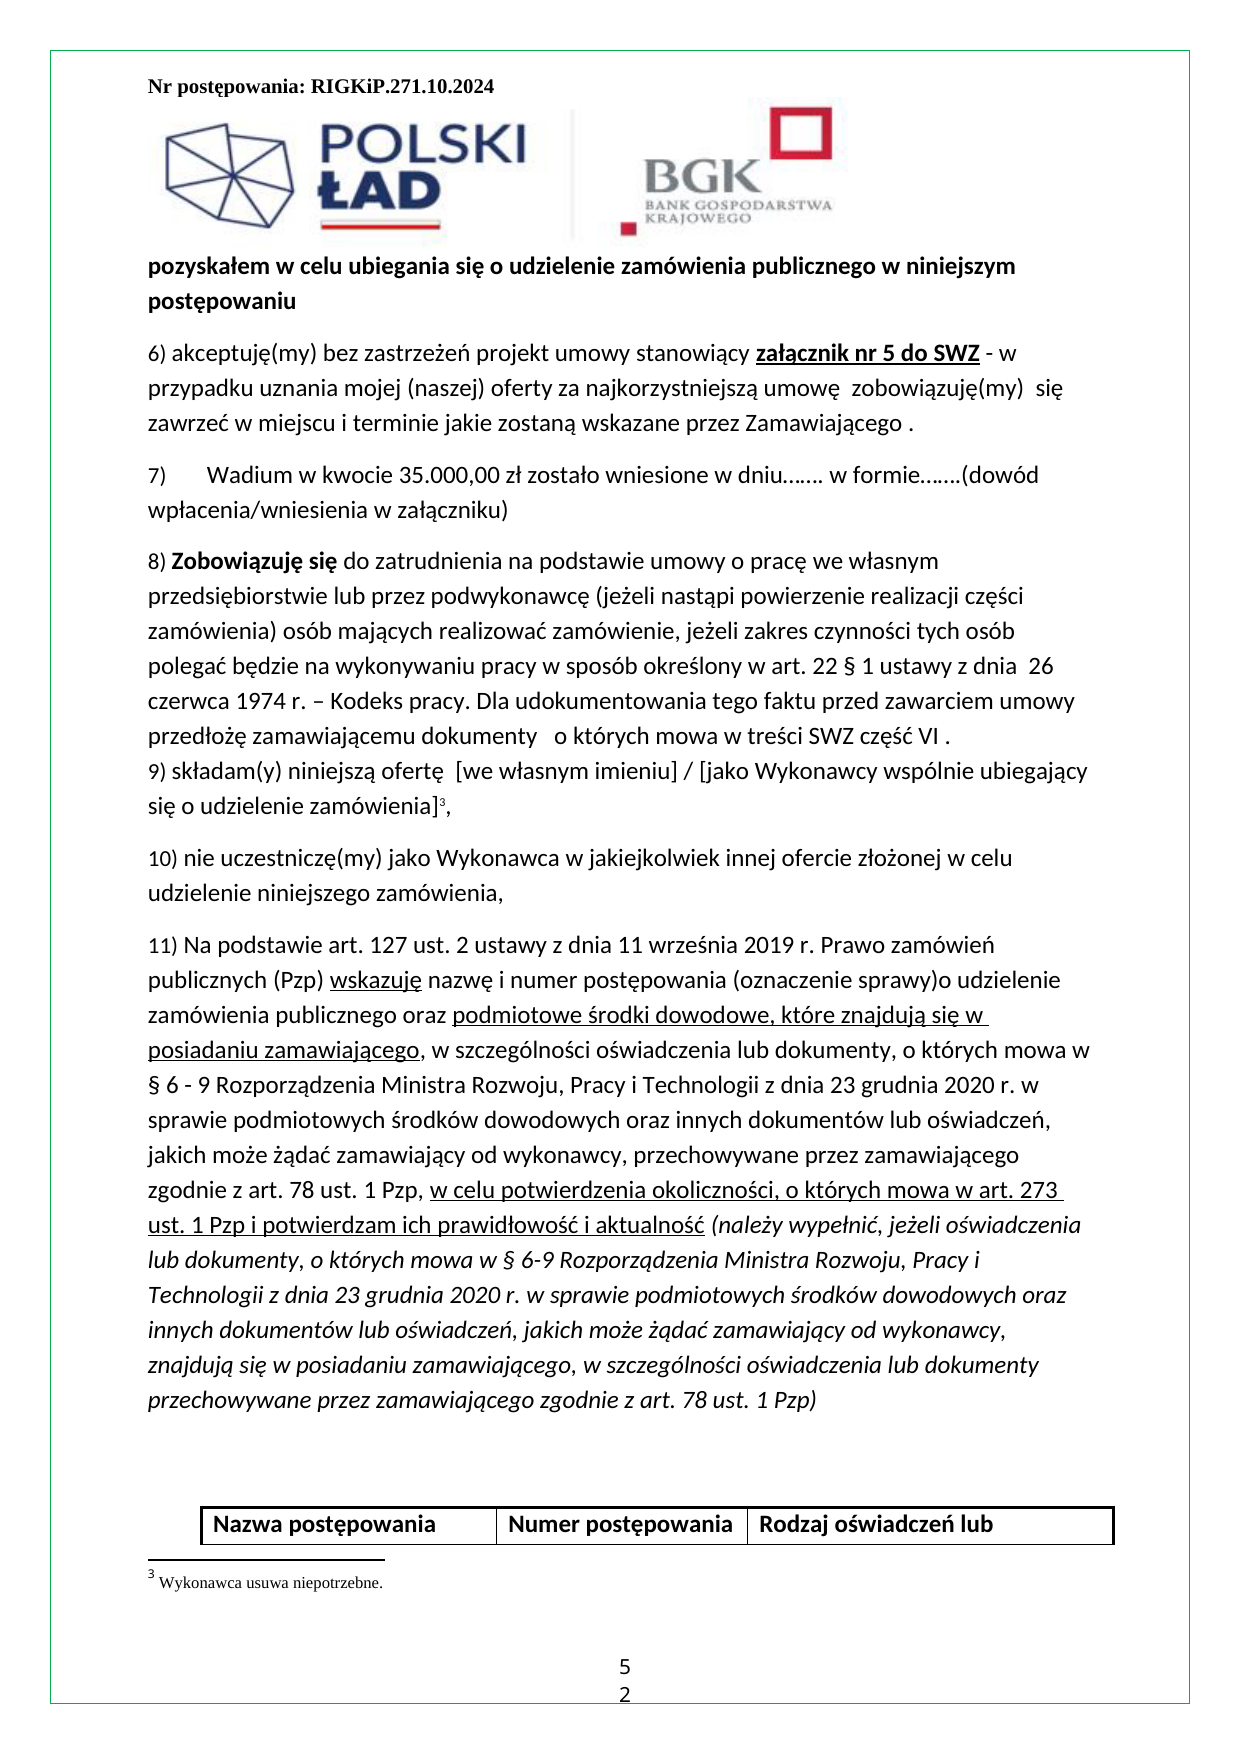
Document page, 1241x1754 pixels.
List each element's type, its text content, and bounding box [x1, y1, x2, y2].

list Na podstawie art. 127 ust. 2 ustawy z dnia 11 września 2019 r. Prawo zamówień publicznych (Pzp) wskazuję nazwę i numer postępowania (oznaczenie sprawy)o udzielenie zamówienia publicznego oraz podmiotowe środki dowodowe, które znajdują się w posiadaniu zamawiającego, w szczególności oświadczenia lub dokumenty, o których mowa w § 6 - 9 Rozporządzenia Ministra Rozwoju, Pracy i Technologii z dnia 23 grudnia 2020 r. w sprawie podmiotowych środków dowodowych oraz innych dokumentów lub oświadczeń, jakich może żądać zamawiający od wykonawcy, przechowywane przez zamawiającego zgodnie z art. 78 ust. 1 Pzp, w celu potwierdzenia okoliczności, o których mowa w art. 273 ust. 1 Pzp i potwierdzam ich prawidłowość i aktualność (należy wypełnić, jeżeli oświadczenia lub dokumenty, o których mowa w § 6-9 Rozporządzenia Ministra Rozwoju, Pracy i Technologii z dnia 23 grudnia 2020 r. w sprawie podmiotowych środków dowodowych oraz innych dokumentów lub oświadczeń, jakich może żądać zamawiający od wykonawcy, znajdują się w posiadaniu zamawiającego, w szczególności oświadczenia lub dokumenty przechowywane przez zamawiającego zgodnie z art. 78 ust. 1 Pzp) [148, 929, 1093, 1414]
list Zobowiązuję się do zatrudnienia na podstawie umowy o pracę we własnym przedsiębiorstwie lub przez podwykonawcę (jeżeli nastąpi powierzenie realizacji części zamówienia) osób mających realizować zamówienie, jeżeli zakres czynności tych osób polegać będzie na wykonywaniu pracy w sposób określony w art. 22 § 1 ustawy z dnia 26 czerwca 1974 r. – Kodeks pracy. Dla udokumentowania tego faktu przed zawarciem umowy przedłożę zamawiającemu dokumenty o których mowa w treści SWZ część VI . [148, 546, 1093, 751]
list składam(y) niniejszą ofertę [we własnym imieniu] / [jako Wykonawcy wspólnie ubiegający się o udzielenie zamówienia], [148, 756, 1093, 821]
table_header Nazwa postępowania [203, 1509, 496, 1543]
list Wadium w kwocie 35.000,00 zł zostało wniesione w dniu……. w formie…….(dowód wpłacenia/wniesienia w załączniku) [148, 459, 1093, 524]
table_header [497, 1509, 747, 1543]
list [148, 251, 1093, 316]
list akceptuję(my) bez zastrzeżeń projekt umowy stanowiący załącznik nr 5 do SWZ - w przypadku uznania mojej (naszej) oferty za najkorzystniejszą umowę zobowiązuję(my) się zawrzeć w miejscu i terminie jakie zostaną wskazane przez Zamawiającego . [148, 337, 1093, 438]
list nie uczestniczę(my) jako Wykonawca w jakiejkolwiek innej ofercie złożonej w celu udzielenie niniejszego zamówienia, [148, 842, 1093, 908]
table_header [748, 1509, 1112, 1543]
